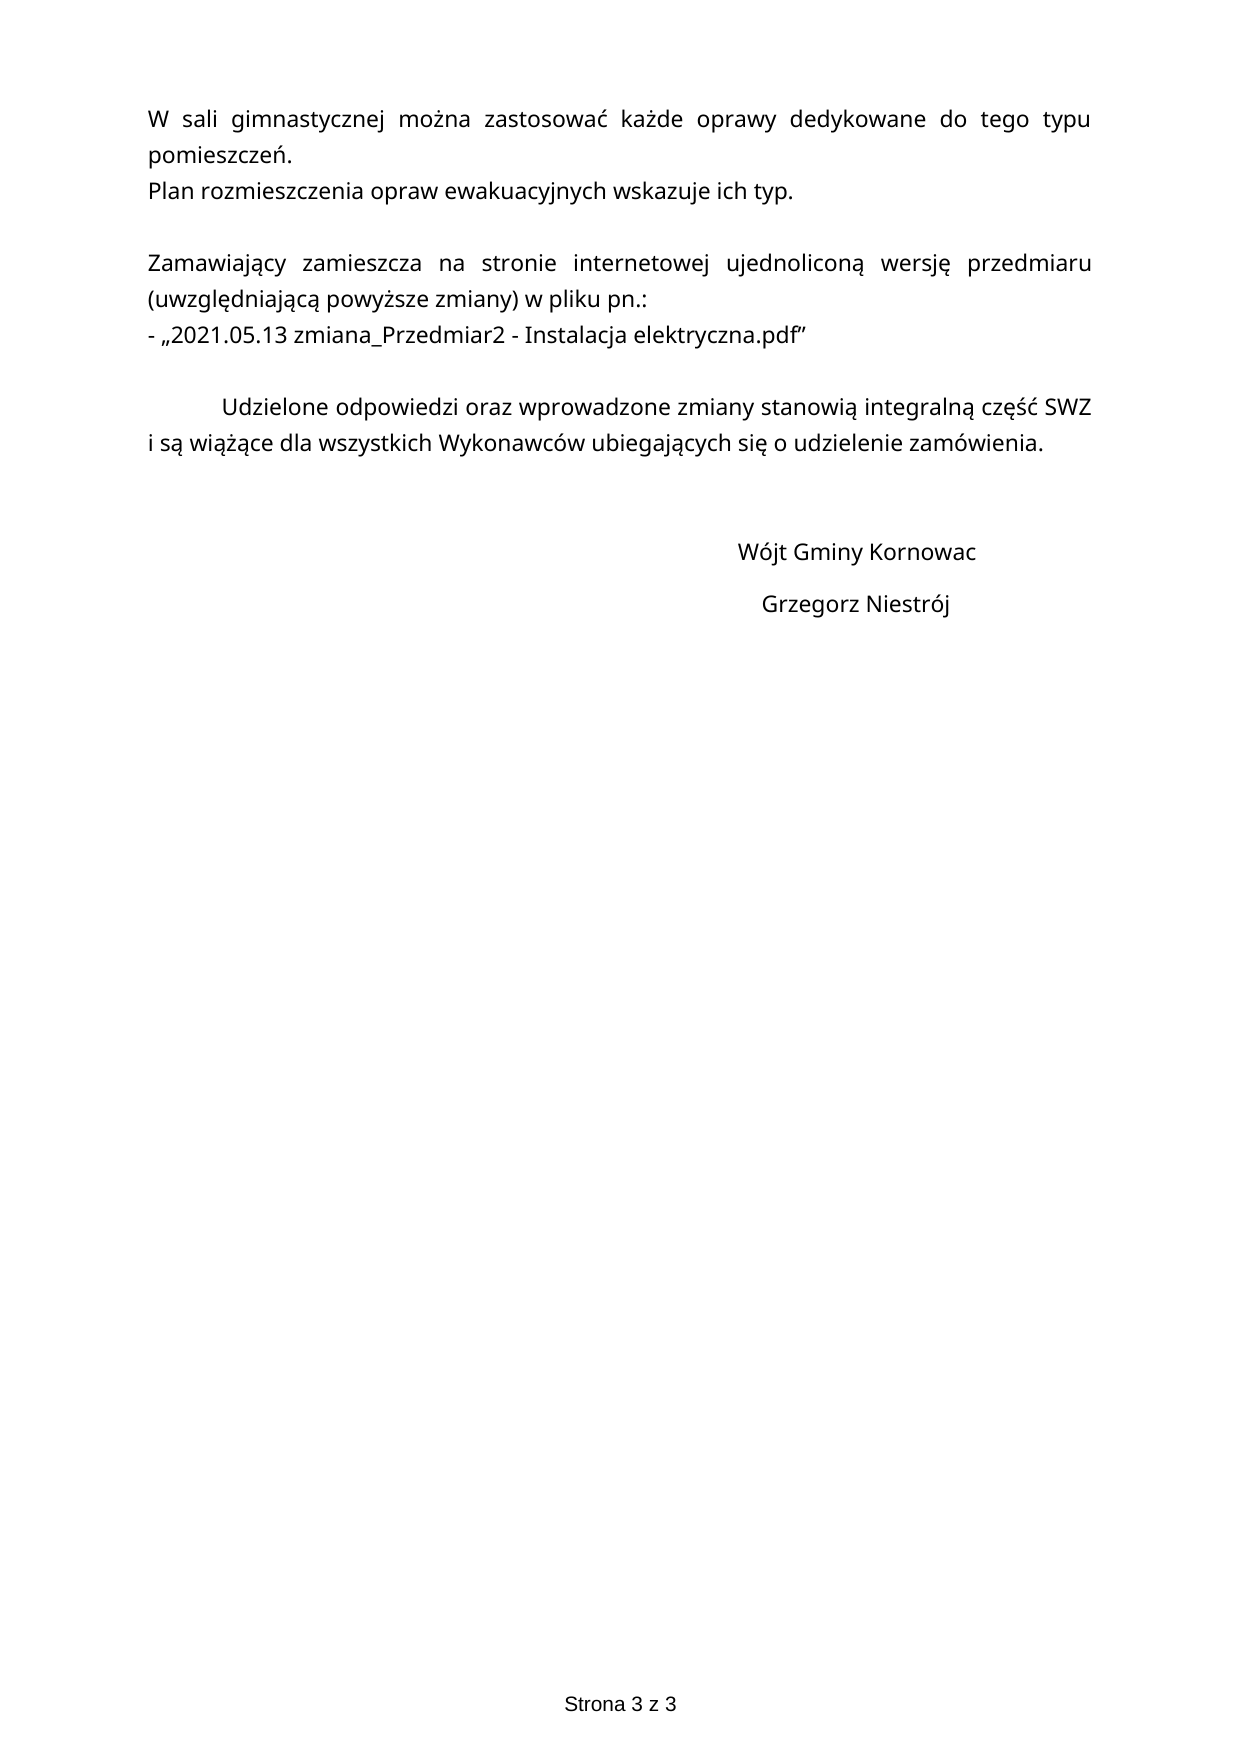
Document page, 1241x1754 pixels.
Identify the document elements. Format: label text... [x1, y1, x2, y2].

text Wójt Gminy Kornowac [738, 536, 1093, 567]
text - „2021.05.13 zmiana_Przedmiar2 - Instalacja elektryczna.pdf” [148, 319, 1093, 350]
text Zamawiający zamieszcza na stronie internetowej ujednoliconą wersję przedmiaru (uwzględniającą powyższe zmiany) w pliku pn.: [148, 247, 1093, 314]
text W sali gimnastycznej można zastosować każde oprawy dedykowane do tego typu pomieszczeń. [148, 103, 1093, 171]
text Plan rozmieszczenia opraw ewakuacyjnych wskazuje ich typ. [148, 175, 1093, 207]
text Grzegorz Niestrój [738, 588, 1093, 619]
text Udzielone odpowiedzi oraz wprowadzone zmiany stanowią integralną część SWZ i są wiążące dla wszystkich Wykonawców ubiegających się o udzielenie zamówienia. [148, 391, 1093, 458]
